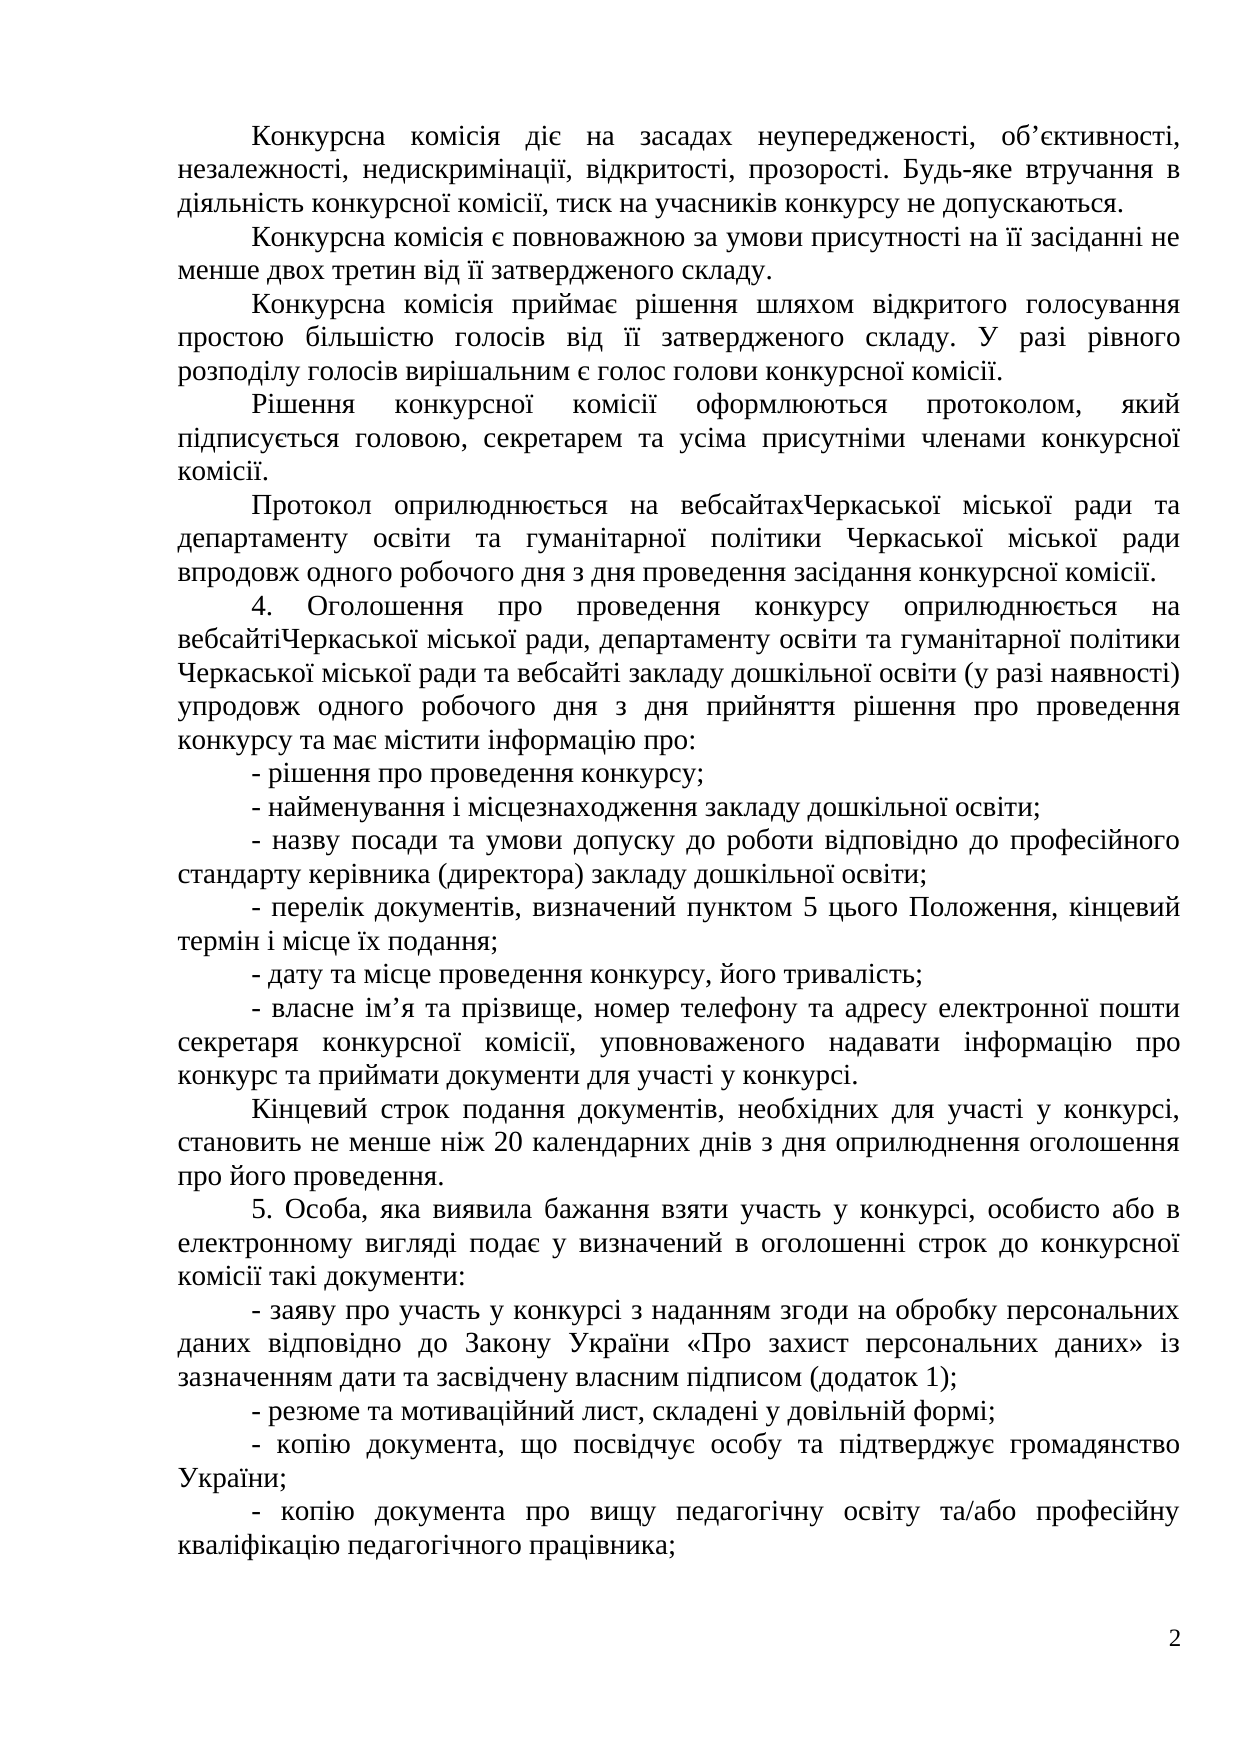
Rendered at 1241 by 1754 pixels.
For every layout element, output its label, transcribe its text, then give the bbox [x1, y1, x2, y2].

text Конкурсна комісія є повноважною за умови присутності на її засіданні не менше двох третин від її затвердженого складу. [177, 219, 1181, 286]
text - копію документа про вищу педагогічну освіту та/або професійну кваліфікацію педагогічного працівника; [177, 1493, 1181, 1560]
text 5. Особа, яка виявила бажання взяти участь у конкурсі, особисто або в електронному вигляді подає у визначений в оголошенні строк до конкурсної комісії такі документи: [177, 1191, 1181, 1292]
text - власне ім’я та прізвище, номер телефону та адресу електронної пошти секретаря конкурсної комісії, уповноваженого надавати інформацію про конкурс та приймати документи для участі у конкурсі. [177, 990, 1181, 1091]
text - рішення про проведення конкурсу; [177, 755, 1181, 789]
text - назву посади та умови допуску до роботи відповідно до професійного стандарту керівника (директора) закладу дошкільної освіти; [177, 822, 1181, 889]
text Рішення конкурсної комісії оформлюються протоколом, який підписується головою, секретарем та усіма присутніми членами конкурсної комісії. [177, 386, 1181, 487]
text Конкурсна комісія діє на засадах неупередженості, об’єктивності, незалежності, недискримінації, відкритості, прозорості. Будь-яке втручання в діяльність конкурсної комісії, тиск на учасників конкурсу не допускаються. [177, 118, 1181, 219]
text Протокол оприлюднюється на вебсайтахЧеркаської міської ради та департаменту освіти та гуманітарної політики Черкаської міської ради впродовж одного робочого дня з дня проведення засідання конкурсної комісії. [177, 487, 1181, 588]
text - заяву про участь у конкурсі з наданням згоди на обробку персональних даних відповідно до Закону України «Про захист персональних даних» із зазначенням дати та засвідчену власним підписом (додаток 1); [177, 1292, 1181, 1393]
text 4. Оголошення про проведення конкурсу оприлюднюється на вебсайтіЧеркаської міської ради, департаменту освіти та гуманітарної політики Черкаської міської ради та вебсайті закладу дошкільної освіти (у разі наявності) упродовж одного робочого дня з дня прийняття рішення про проведення конкурсу та має містити інформацію про: [177, 588, 1181, 755]
text - перелік документів, визначений пунктом 5 цього Положення, кінцевий термін і місце їх подання; [177, 889, 1181, 957]
text - резюме та мотиваційний лист, складені у довільній формі; [177, 1393, 1181, 1426]
text Конкурсна комісія приймає рішення шляхом відкритого голосування простою більшістю голосів від її затвердженого складу. У разі рівного розподілу голосів вирішальним є голос голови конкурсної комісії. [177, 286, 1181, 386]
text - дату та місце проведення конкурсу, його тривалість; [177, 957, 1181, 990]
text Кінцевий строк подання документів, необхідних для участі у конкурсі, становить не менше ніж 20 календарних днів з дня оприлюднення оголошення про його проведення. [177, 1091, 1181, 1191]
text - найменування і місцезнаходження закладу дошкільної освіти; [177, 789, 1181, 822]
text - копію документа, що посвідчує особу та підтверджує громадянство України; [177, 1426, 1181, 1493]
